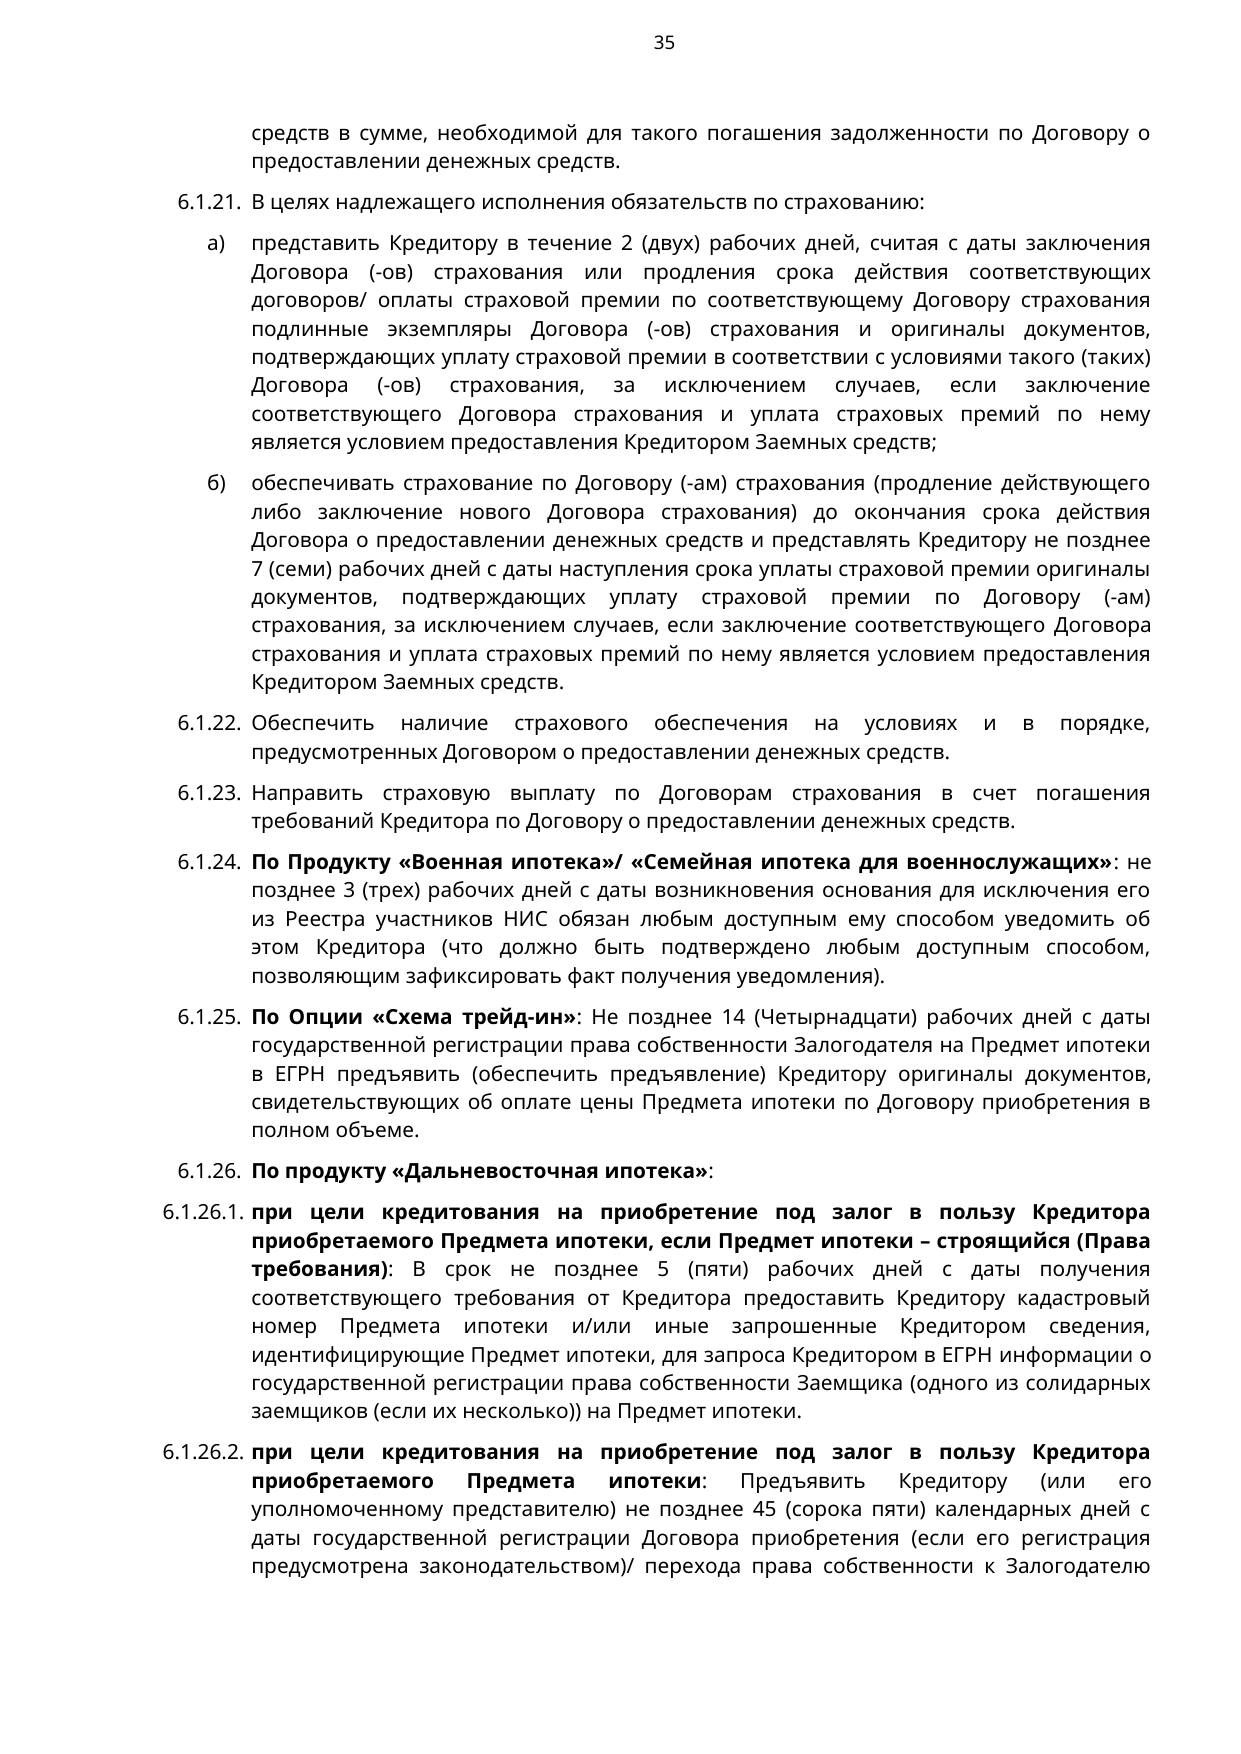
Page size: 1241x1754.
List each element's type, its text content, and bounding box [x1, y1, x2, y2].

list обеспечивать страхование по Договору (-ам) страхования (продление действующего либо заключение нового Договора страхования) до окончания срока действия Договора о предоставлении денежных средств и представлять Кредитору не позднее 7 (семи) рабочих дней с даты наступления срока уплаты страховой премии оригиналы документов, подтверждающих уплату страховой премии по Договору (-ам) страхования, за исключением случаев, если заключение соответствующего Договора страхования и уплата страховых премий по нему является условием предоставления Кредитором Заемных средств. [207, 468, 1152, 696]
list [162, 1437, 1152, 1580]
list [207, 118, 1152, 175]
list По Опции «Схема трейд-ин»: Не позднее 14 (Четырнадцати) рабочих дней с даты государственной регистрации права собственности Залогодателя на Предмет ипотеки в ЕГРН предъявить (обеспечить предъявление) Кредитору оригиналы документов, свидетельствующих об оплате цены Предмета ипотеки по Договору приобретения в полном объеме. [177, 1002, 1152, 1144]
list при цели кредитования на приобретение под залог в пользу Кредитора приобретаемого Предмета ипотеки, если Предмет ипотеки – строящийся (Права требования): В срок не позднее 5 (пяти) рабочих дней с даты получения соответствующего требования от Кредитора предоставить Кредитору кадастровый номер Предмета ипотеки и/или иные запрошенные Кредитором сведения, идентифицирующие Предмет ипотеки, для запроса Кредитором в ЕГРН информации о государственной регистрации права собственности Заемщика (одного из солидарных заемщиков (если их несколько)) на Предмет ипотеки. [162, 1197, 1152, 1425]
list В целях надлежащего исполнения обязательств по страхованию: [177, 187, 1152, 216]
list По Продукту «Военная ипотека»/ «Семейная ипотека для военнослужащих»: не позднее 3 (трех) рабочих дней с даты возникновения основания для исключения его из Реестра участников НИС обязан любым доступным ему способом уведомить об этом Кредитора (что должно быть подтверждено любым доступным способом, позволяющим зафиксировать факт получения уведомления). [177, 847, 1152, 989]
list По продукту «Дальневосточная ипотека»: [177, 1157, 1152, 1185]
list Обеспечить наличие страхового обеспечения на условиях и в порядке, предусмотренных Договором о предоставлении денежных средств. [177, 708, 1152, 765]
list представить Кредитору в течение 2 (двух) рабочих дней, считая с даты заключения Договора (-ов) страхования или продления срока действия соответствующих договоров/ оплаты страховой премии по соответствующему Договору страхования подлинные экземпляры Договора (-ов) страхования и оригиналы документов, подтверждающих уплату страховой премии в соответствии с условиями такого (таких) Договора (-ов) страхования, за исключением случаев, если заключение соответствующего Договора страхования и уплата страховых премий по нему является условием предоставления Кредитором Заемных средств; [207, 228, 1152, 456]
list Направить страховую выплату по Договорам страхования в счет погашения требований Кредитора по Договору о предоставлении денежных средств. [177, 778, 1152, 835]
